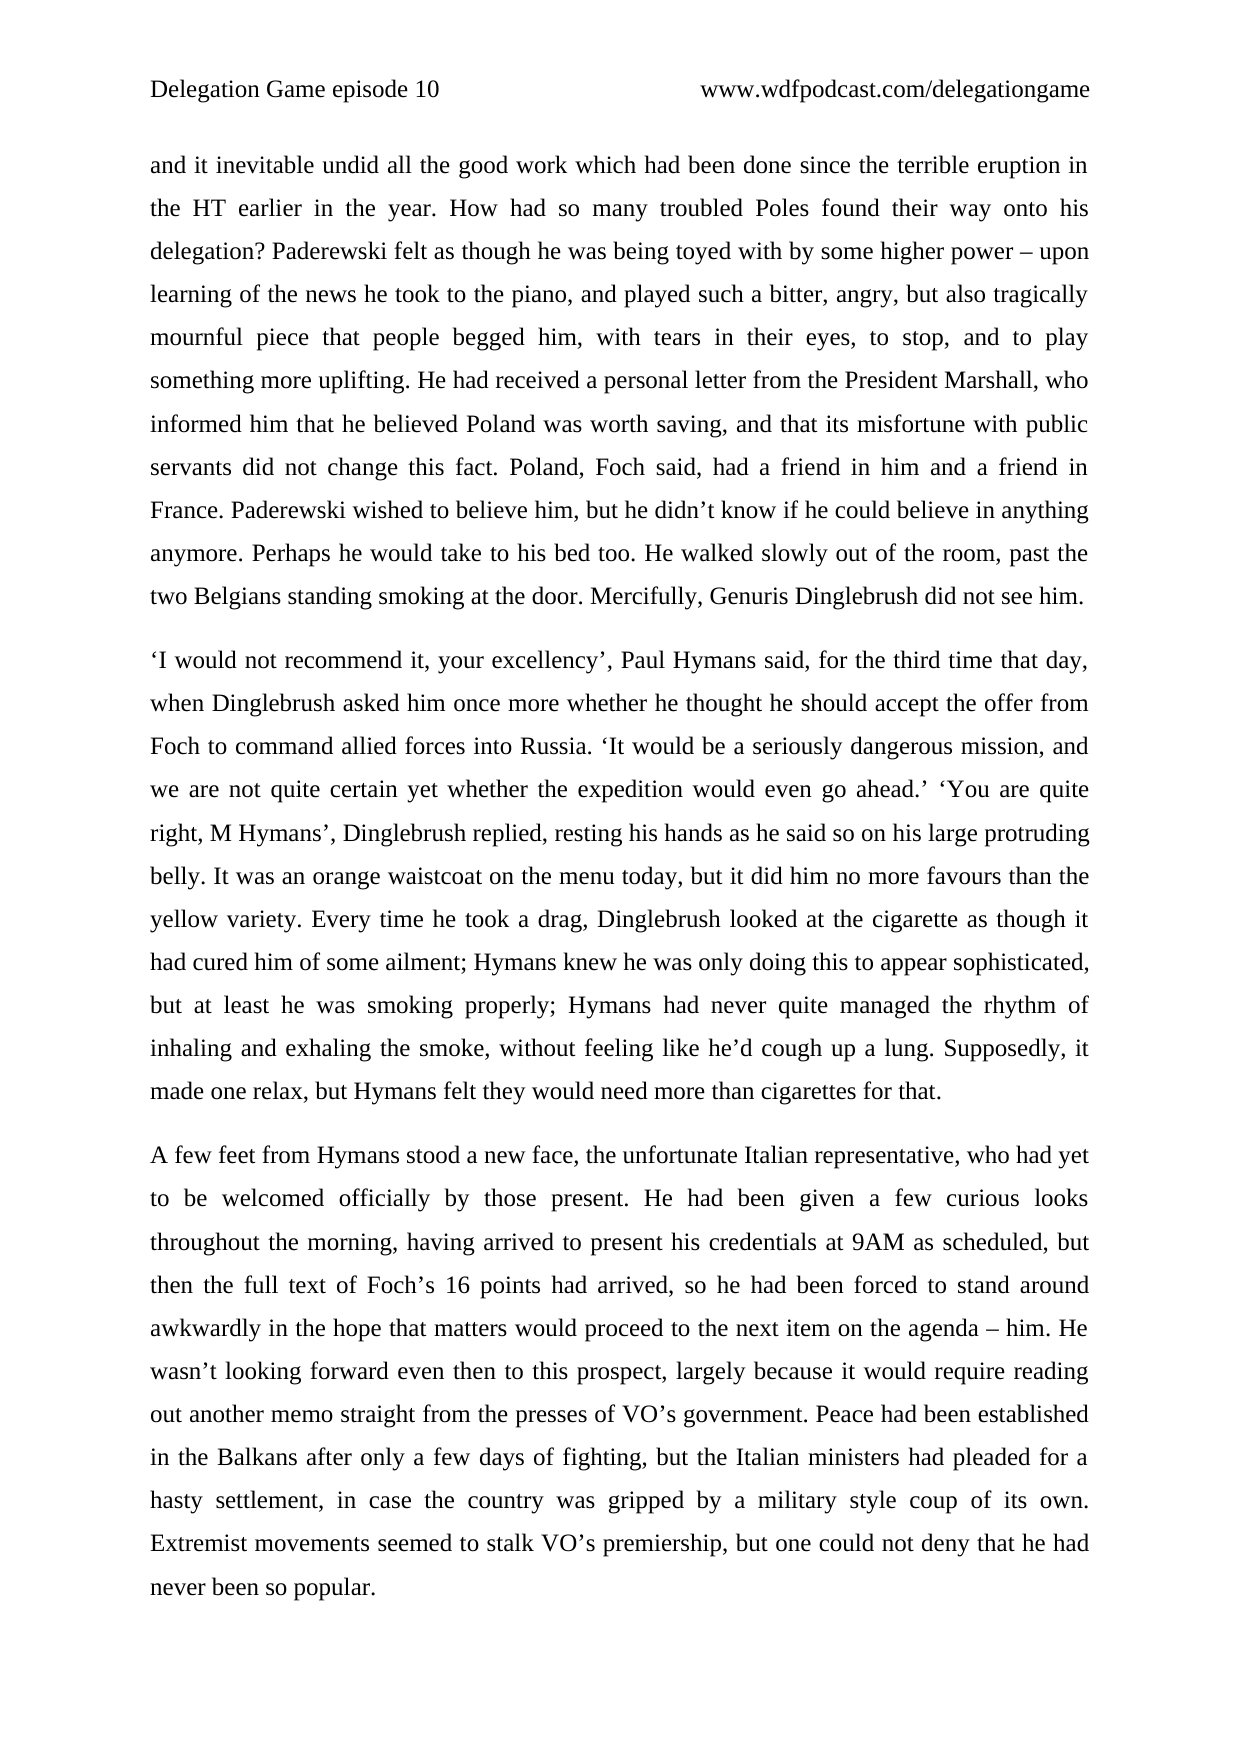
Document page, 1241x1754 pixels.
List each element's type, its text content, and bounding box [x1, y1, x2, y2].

text A few feet from Hymans stood a new face, the unfortunate Italian representative, who had yet to be welcomed officially by those present. He had been given a few curious looks throughout the morning, having arrived to present his credentials at 9AM as scheduled, but then the full text of Foch’s 16 points had arrived, so he had been forced to stand around awkwardly in the hope that matters would proceed to the next item on the agenda – him. He wasn’t looking forward even then to this prospect, largely because it would require reading out another memo straight from the presses of VO’s government. Peace had been established in the Balkans after only a few days of fighting, but the Italian ministers had pleaded for a hasty settlement, in case the country was gripped by a military style coup of its own. Extremist movements seemed to stalk VO’s premiership, but one could not deny that he had never been so popular. [150, 1140, 1090, 1600]
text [150, 150, 1090, 610]
text ‘I would not recommend it, your excellency’, Paul Hymans said, for the third time that day, when Dinglebrush asked him once more whether he thought he should accept the offer from Foch to command allied forces into Russia. ‘It would be a seriously dangerous mission, and we are not quite certain yet whether the expedition would even go ahead.’ ‘You are quite right, M Hymans’, Dinglebrush replied, resting his hands as he said so on his large protruding belly. It was an orange waistcoat on the menu today, but it did him no more favours than the yellow variety. Every time he took a drag, Dinglebrush looked at the cigarette as though it had cured him of some ailment; Hymans knew he was only doing this to appear sophisticated, but at least he was smoking properly; Hymans had never quite managed the rhythm of inhaling and exhaling the smoke, without feeling like he’d cough up a lung. Supposedly, it made one relax, but Hymans felt they would need more than cigarettes for that. [150, 645, 1090, 1105]
